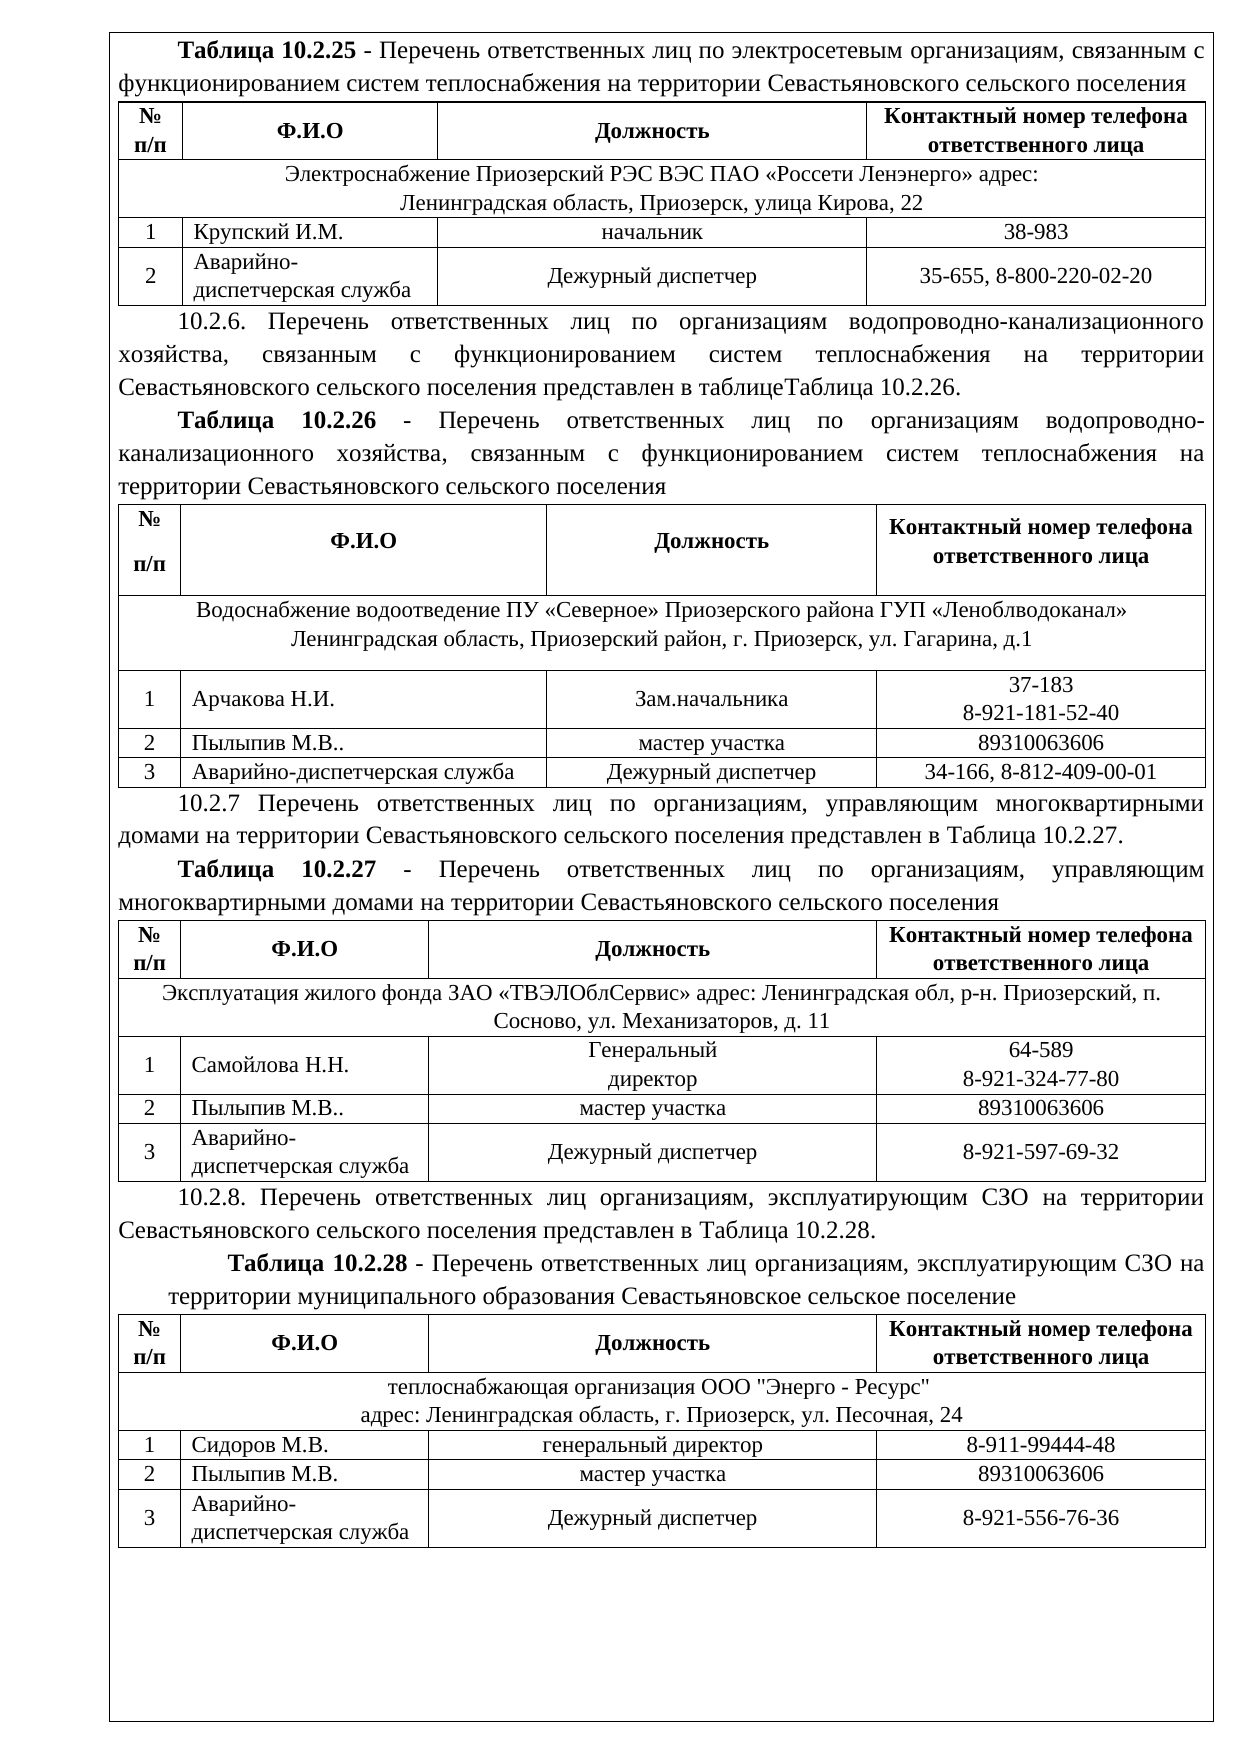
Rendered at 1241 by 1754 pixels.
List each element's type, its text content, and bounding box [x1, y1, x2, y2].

table_cell 38-983 [867, 218, 1205, 247]
table_cell мастер участка [547, 729, 876, 757]
table_header Должность [547, 505, 876, 595]
table_header Ф.И.О [181, 1315, 428, 1372]
table_cell Пылыпив М.В. [181, 1460, 428, 1489]
table_header Контактный номер телефона ответственного лица [877, 921, 1205, 978]
table_cell 64-589 8-921-324-77-80 [877, 1037, 1205, 1093]
table_cell 3 [119, 1124, 180, 1181]
table_cell Аварийно-диспетчерская служба [181, 758, 546, 787]
table_header № п/п [119, 1315, 180, 1372]
table_header Ф.И.О [181, 505, 546, 595]
table_cell Пылыпив М.В.. [181, 729, 546, 757]
table_cell 3 [119, 1490, 180, 1547]
table_cell теплоснабжающая организация ООО "Энерго - Ресурс" адрес: Ленинградская область, г. Приозерск, ул. Песочная, 24 [119, 1373, 1205, 1430]
table_cell Аварийно-диспетчерская служба [183, 248, 437, 305]
table_cell 1 [119, 218, 182, 247]
table_cell Крупский И.М. [183, 218, 437, 247]
table_cell 34-166, 8-812-409-00-01 [877, 758, 1205, 787]
table_cell 2 [119, 1095, 180, 1123]
table_header Должность [429, 1315, 876, 1372]
table_cell 89310063606 [877, 729, 1205, 757]
table_cell Водоснабжение водоотведение ПУ «Северное» Приозерского района ГУП «Леноблводоканал» Ленинградская область, Приозерский район, г. Приозерск, ул. Гагарина, д.1 [119, 596, 1205, 670]
table_cell 1 [119, 1037, 180, 1093]
table_header Контактный номер телефона ответственного лица [877, 1315, 1205, 1372]
table_header Ф.И.О [181, 921, 428, 978]
table_cell 3 [119, 758, 180, 787]
table_cell Пылыпив М.В.. [181, 1095, 428, 1123]
table_cell 37-183 8-921-181-52-40 [877, 671, 1205, 728]
table_cell мастер участка [429, 1095, 876, 1123]
table_cell Дежурный диспетчер [429, 1124, 876, 1181]
table_cell Электроснабжение Приозерский РЭС ВЭС ПАО «Россети Ленэнерго» адрес: Ленинградская область, Приозерск, улица Кирова, 22 [119, 160, 1205, 217]
table_cell 1 [119, 671, 180, 728]
table_cell Арчакова Н.И. [181, 671, 546, 728]
table_cell 2 [119, 1460, 180, 1489]
table_cell 1 [119, 1431, 180, 1459]
table_header Должность [429, 921, 876, 978]
table_cell Дежурный диспетчер [547, 758, 876, 787]
table_cell 8-921-597-69-32 [877, 1124, 1205, 1181]
table_cell генеральный директор [429, 1431, 876, 1459]
table_cell Генеральный директор [429, 1037, 876, 1093]
table_cell 8-921-556-76-36 [877, 1490, 1205, 1547]
table_cell 2 [119, 729, 180, 757]
table_header Должность [438, 103, 866, 159]
table_cell Дежурный диспетчер [429, 1490, 876, 1547]
table_cell Аварийно-диспетчерская служба [181, 1124, 428, 1181]
table_cell 89310063606 [877, 1460, 1205, 1489]
table_cell Дежурный диспетчер [438, 248, 866, 305]
table_header № п/п [119, 103, 182, 159]
table_cell Самойлова Н.Н. [181, 1037, 428, 1093]
table_cell 2 [119, 248, 182, 305]
table_header Контактный номер телефона ответственного лица [867, 103, 1205, 159]
table_cell 89310063606 [877, 1095, 1205, 1123]
table_cell Эксплуатация жилого фонда ЗАО «ТВЭЛОблСервис» адрес: Ленинградская обл, р-н. Приозерский, п. Сосново, ул. Механизаторов, д. 11 [119, 979, 1205, 1036]
table_header № п/п [119, 921, 180, 978]
table_cell начальник [438, 218, 866, 247]
table_cell Сидоров М.В. [181, 1431, 428, 1459]
table_header Контактный номер телефона ответственного лица [877, 505, 1205, 595]
table_cell мастер участка [429, 1460, 876, 1489]
table_header Ф.И.О [183, 103, 437, 159]
table_cell 8-911-99444-48 [877, 1431, 1205, 1459]
table_cell Аварийно-диспетчерская служба [181, 1490, 428, 1547]
table_cell 35-655, 8-800-220-02-20 [867, 248, 1205, 305]
table_header № п/п [119, 505, 180, 595]
table_cell Зам.начальника [547, 671, 876, 728]
